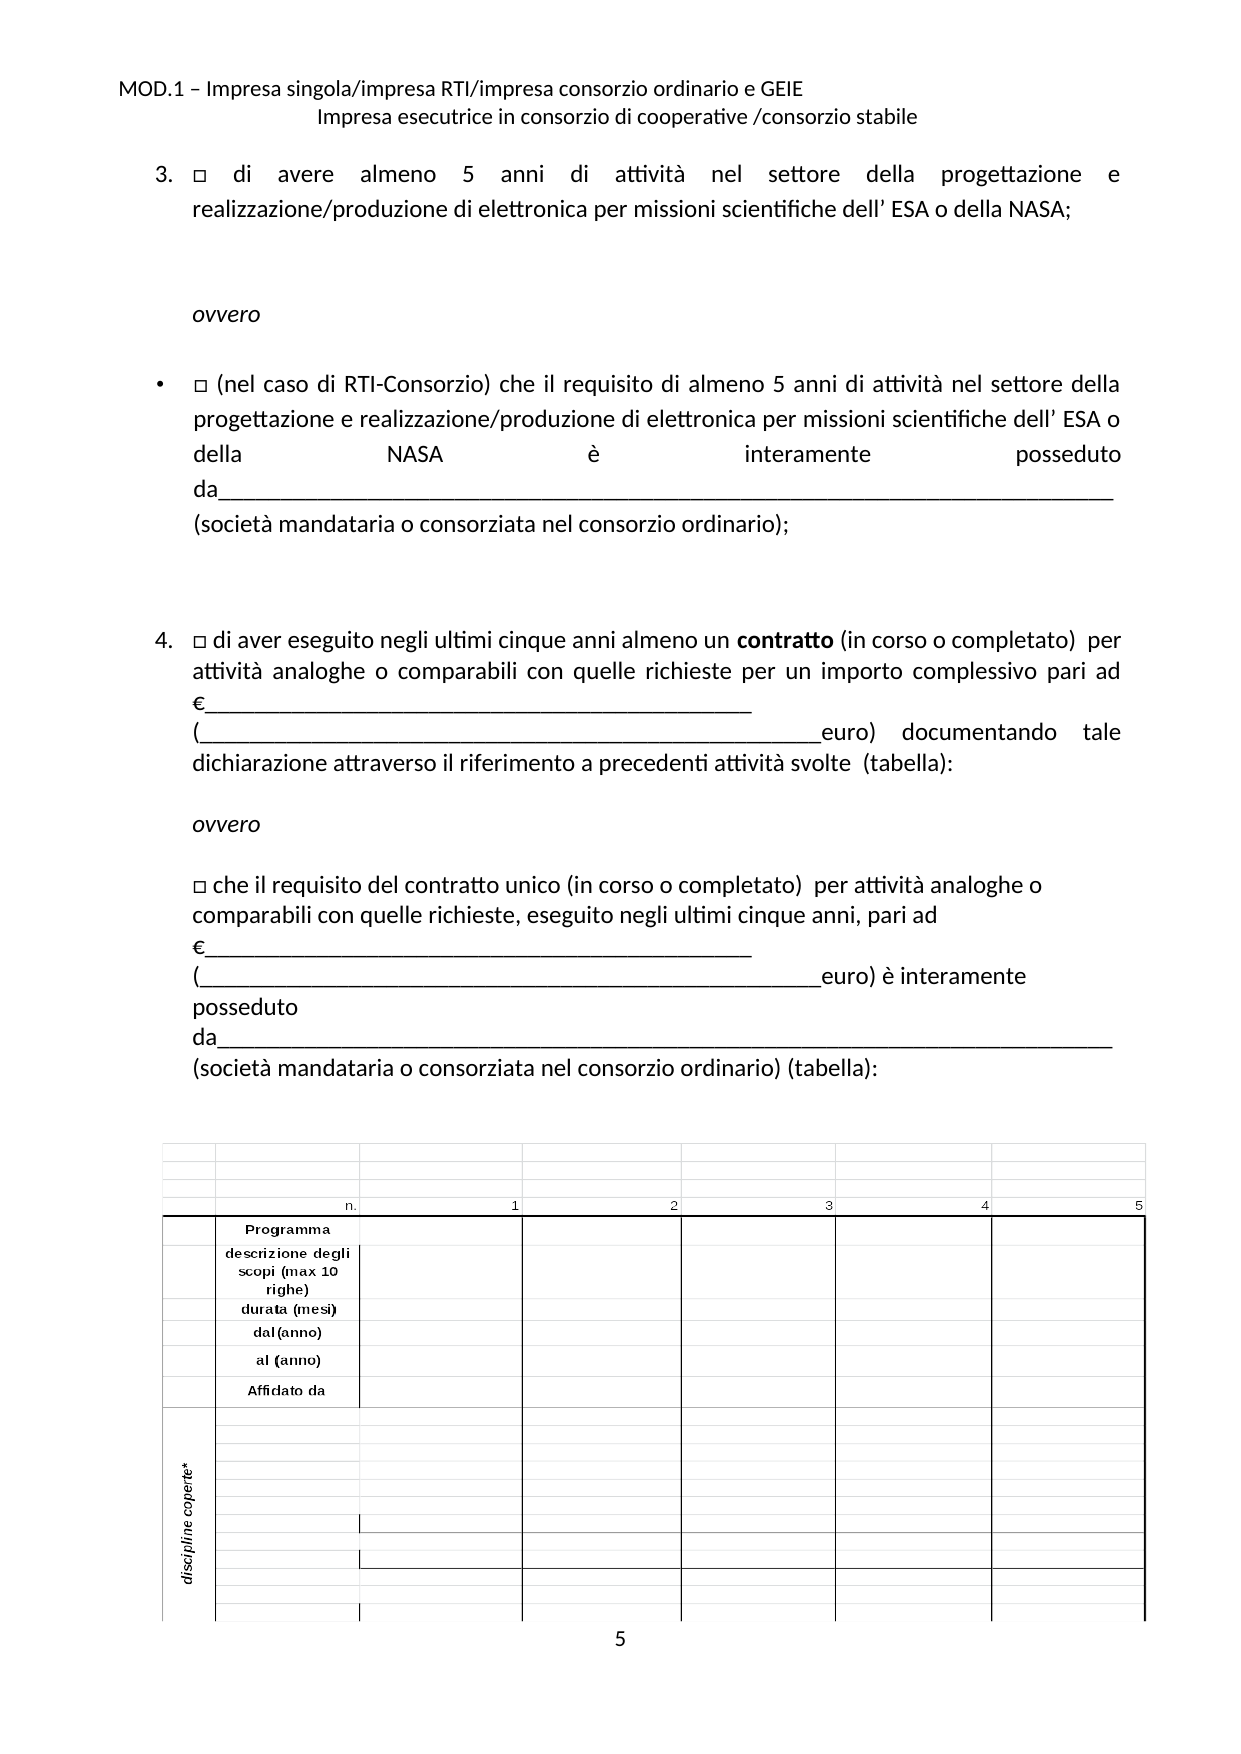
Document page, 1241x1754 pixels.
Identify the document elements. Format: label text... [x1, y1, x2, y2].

list □ di aver eseguito negli ultimi cinque anni almeno un contratto (in corso o completato) per attività analoghe o comparabili con quelle richieste per un importo complessivo pari ad €____________________________________________ (__________________________________________________euro) documentando tale dichiarazione attraverso il riferimento a precedenti attività svolte (tabella): [154, 625, 1122, 777]
list (società mandataria o consorziata nel consorzio ordinario); [193, 508, 1122, 538]
list □ (nel caso di RTI-Consorzio) che il requisito di almeno 5 anni di attività nel settore della progettazione e realizzazione/produzione di elettronica per missioni scientifiche dell’ ESA o della NASA è interamente posseduto da________________________________________________________________________ [156, 368, 1122, 503]
list ovvero [192, 298, 1122, 328]
text (società mandataria o consorziata nel consorzio ordinario) (tabella): [192, 1052, 1122, 1082]
list □ di avere almeno 5 anni di attività nel settore della progettazione e realizzazione/produzione di elettronica per missioni scientifiche dell’ ESA o della NASA; [154, 158, 1122, 223]
text ovvero [192, 808, 1122, 838]
text □ che il requisito del contratto unico (in corso o completato) per attività analoghe o comparabili con quelle richieste, eseguito negli ultimi cinque anni, pari ad €____________________________________________ (__________________________________________________euro) è interamente posseduto da________________________________________________________________________ [192, 869, 1122, 1052]
